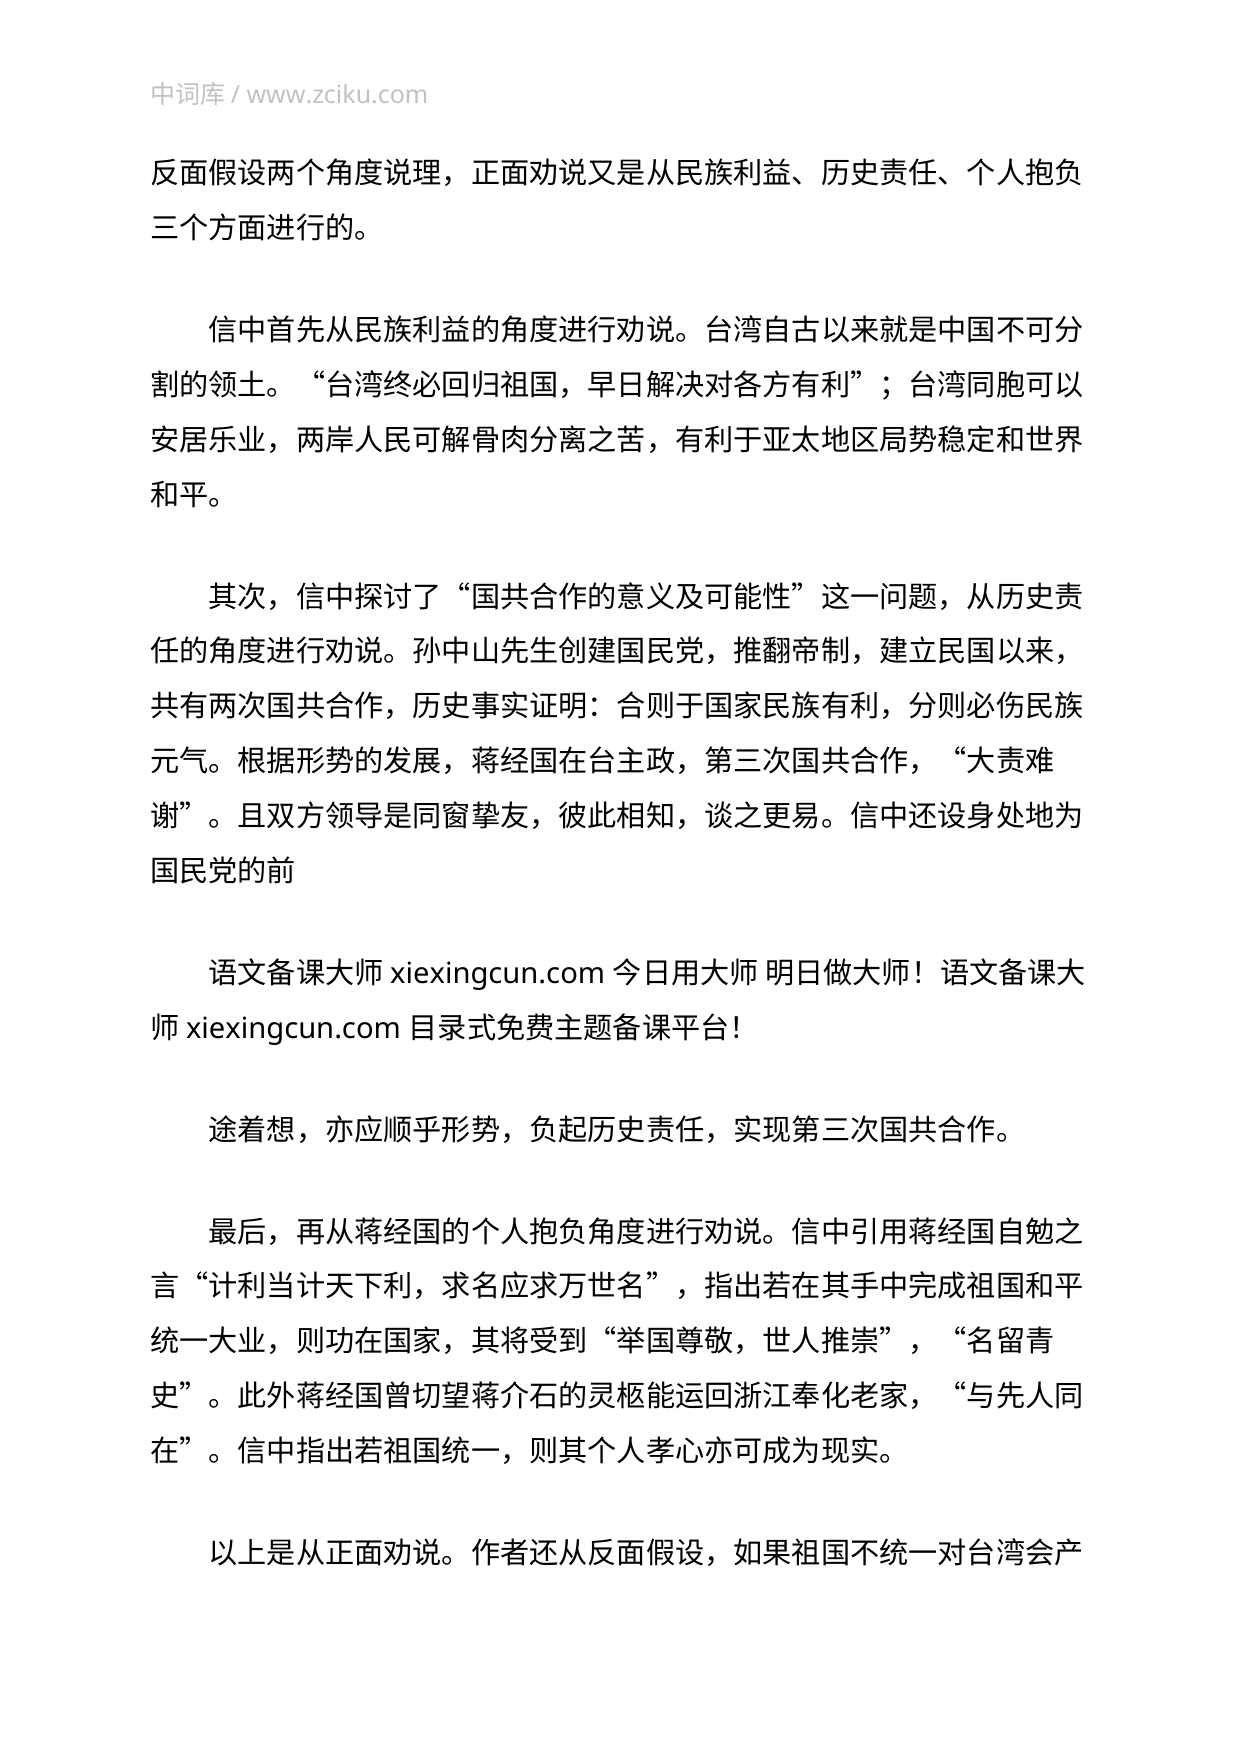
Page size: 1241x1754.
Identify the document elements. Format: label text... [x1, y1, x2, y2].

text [150, 1529, 1090, 1572]
text 最后，再从蒋经国的个人抱负角度进行劝说。信中引用蒋经国自勉之言“计利当计天下利，求名应求万世名”，指出若在其手中完成祖国和平统一大业，则功在国家，其将受到“举国尊敬，世人推崇”，“名留青史”。此外蒋经国曾切望蒋介石的灵柩能运回浙江奉化老家，“与先人同在”。信中指出若祖国统一，则其个人孝心亦可成为现实。 [150, 1208, 1090, 1470]
text 其次，信中探讨了“国共合作的意义及可能性”这一问题，从历史责任的角度进行劝说。孙中山先生创建国民党，推翻帝制，建立民国以来，共有两次国共合作，历史事实证明：合则于国家民族有利，分则必伤民族元气。根据形势的发展，蒋经国在台主政，第三次国共合作，“大责难谢”。且双方领导是同窗挚友，彼此相知，谈之更易。信中还设身处地为国民党的前 [150, 573, 1090, 890]
text 途着想，亦应顺乎形势，负起历史责任，实现第三次国共合作。 [150, 1106, 1090, 1149]
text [150, 150, 1090, 247]
text 语文备课大师 xiexingcun.com 今日用大师 明日做大师！语文备课大师 xiexingcun.com 目录式免费主题备课平台！ [150, 949, 1090, 1047]
text 信中首先从民族利益的角度进行劝说。台湾自古以来就是中国不可分割的领土。“台湾终必回归祖国，早日解决对各方有利”；台湾同胞可以安居乐业，两岸人民可解骨肉分离之苦，有利于亚太地区局势稳定和世界和平。 [150, 307, 1090, 514]
